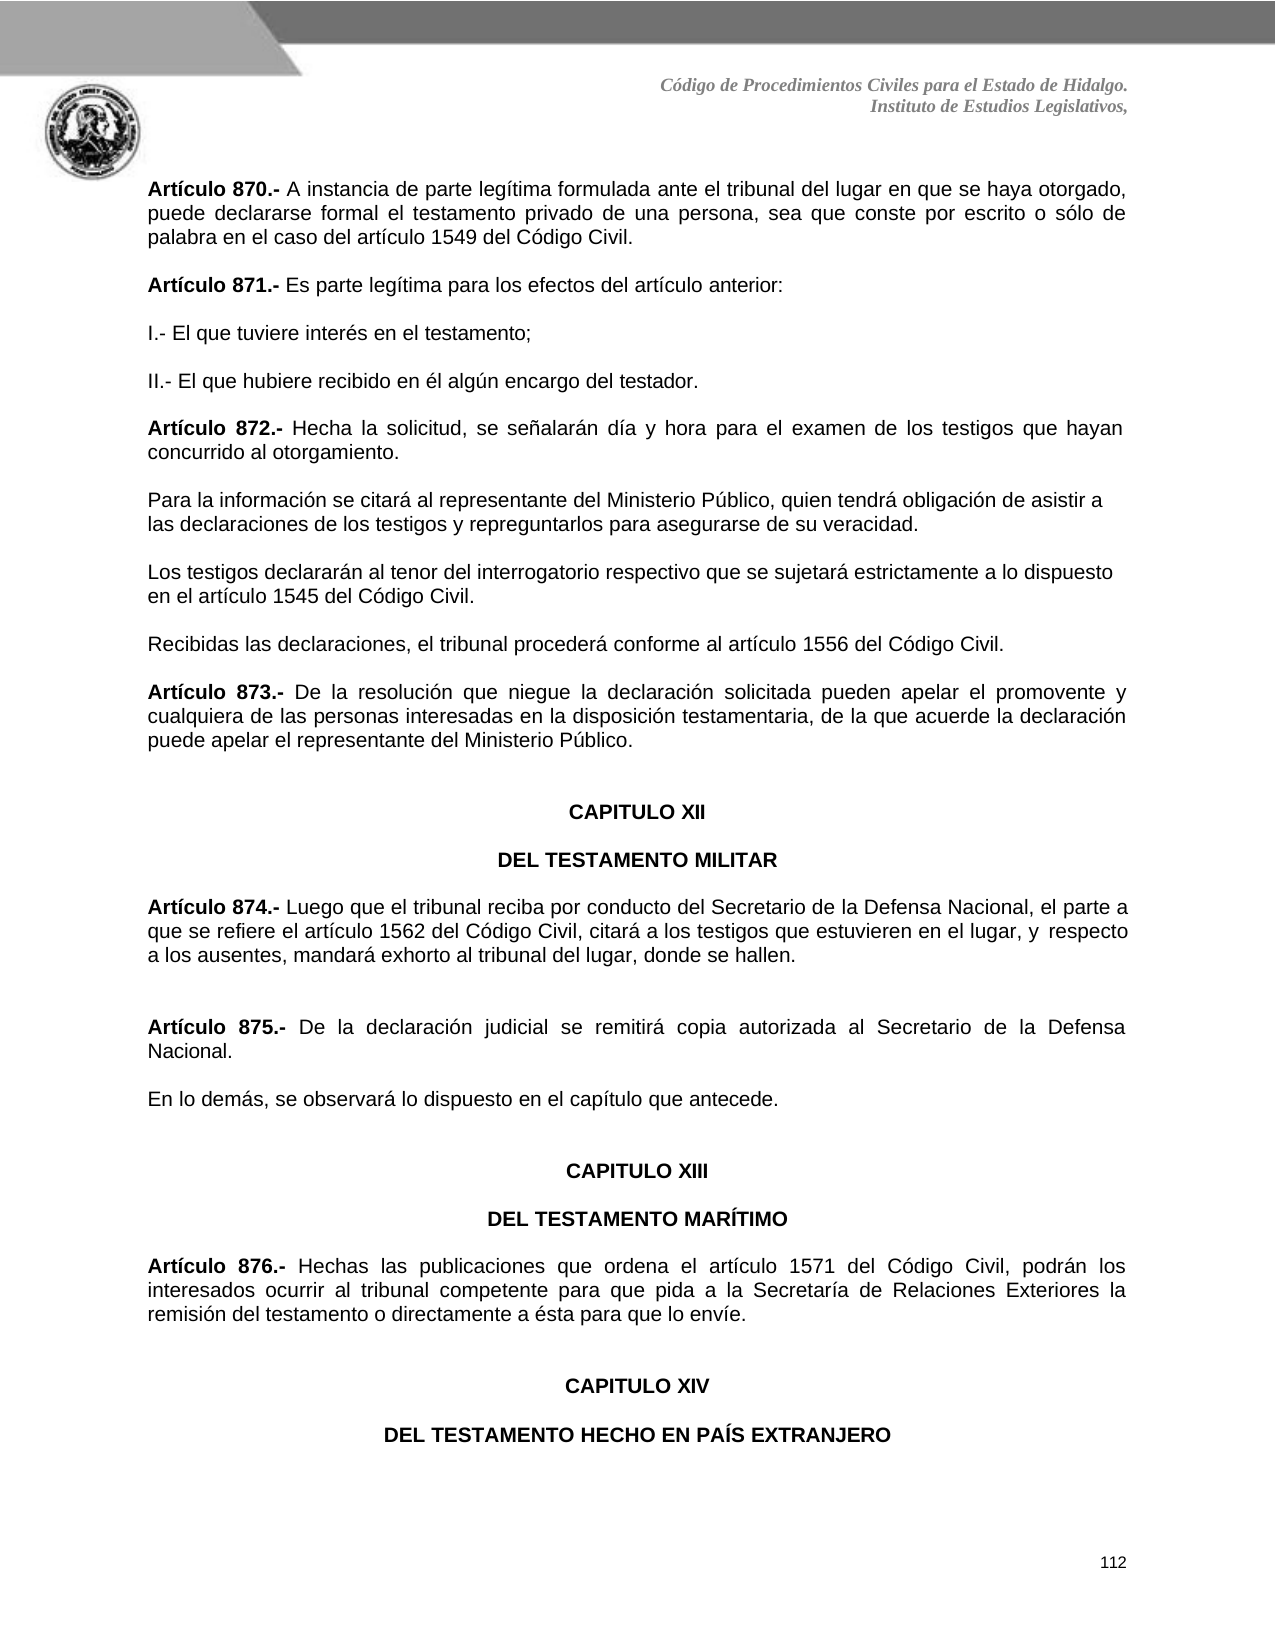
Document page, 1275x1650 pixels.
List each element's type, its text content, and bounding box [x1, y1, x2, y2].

text Artículo 876.- Hechas las publicaciones que ordena el artículo 1571 del Código Civil, podrán los interesados ocurrir al tribunal competente para que pida a la Secretaría de Relaciones Exteriores la remisión del testamento o directamente a ésta para que lo envíe. [147, 1254, 1127, 1326]
text CAPITULO XII [136, 800, 1138, 824]
text Artículo 874.- Luego que el tribunal reciba por conducto del Secretario de la Defensa Nacional, el parte a que se refiere el artículo 1562 del Código Civil, citará a los testigos que estuvieren en el lugar, y respecto a los ausentes, mandará exhorto al tribunal del lugar, donde se hallen. [147, 896, 1128, 967]
text Los testigos declararán al tenor del interrogatorio respectivo que se sujetará estrictamente a lo dispuesto en el artículo 1545 del Código Civil. [147, 560, 1124, 608]
text En lo demás, se observará lo dispuesto en el capítulo que antecede. [147, 1087, 1139, 1111]
text II.- El que hubiere recibido en él algún encargo del testador. [147, 369, 1139, 393]
text DEL TESTAMENTO MILITAR [240, 848, 1034, 872]
text CAPITULO XIV [240, 1374, 1034, 1398]
text CAPITULO XIII [240, 1159, 1034, 1183]
text Artículo 871.- Es parte legítima para los efectos del artículo anterior: [147, 273, 1139, 297]
text Recibidas las declaraciones, el tribunal procederá conforme al artículo 1556 del Código Civil. [147, 632, 1139, 656]
text Artículo 872.- Hecha la solicitud, se señalarán día y hora para el examen de los testigos que hayan concurrido al otorgamiento. [147, 416, 1139, 464]
text Para la información se citará al representante del Ministerio Público, quien tendrá obligación de asistir a las declaraciones de los testigos y repreguntarlos para asegurarse de su veracidad. [147, 488, 1112, 536]
text DEL TESTAMENTO HECHO EN PAÍS EXTRANJERO [240, 1422, 1034, 1446]
picture [0, 1, 1275, 182]
text Artículo 870.- A instancia de parte legítima formulada ante el tribunal del lugar en que se haya otorgado, puede declararse formal el testamento privado de una persona, sea que conste por escrito o sólo de palabra en el caso del artículo 1549 del Código Civil. [147, 177, 1127, 249]
text Artículo 873.- De la resolución que niegue la declaración solicitada pueden apelar el promovente y cualquiera de las personas interesadas en la disposición testamentaria, de la que acuerde la declaración puede apelar el representante del Ministerio Público. [147, 680, 1128, 752]
text Artículo 875.- De la declaración judicial se remitirá copia autorizada al Secretario de la Defensa Nacional. [147, 1015, 1127, 1063]
text DEL TESTAMENTO MARÍTIMO [240, 1207, 1034, 1231]
text I.- El que tuviere interés en el testamento; [147, 321, 1139, 344]
